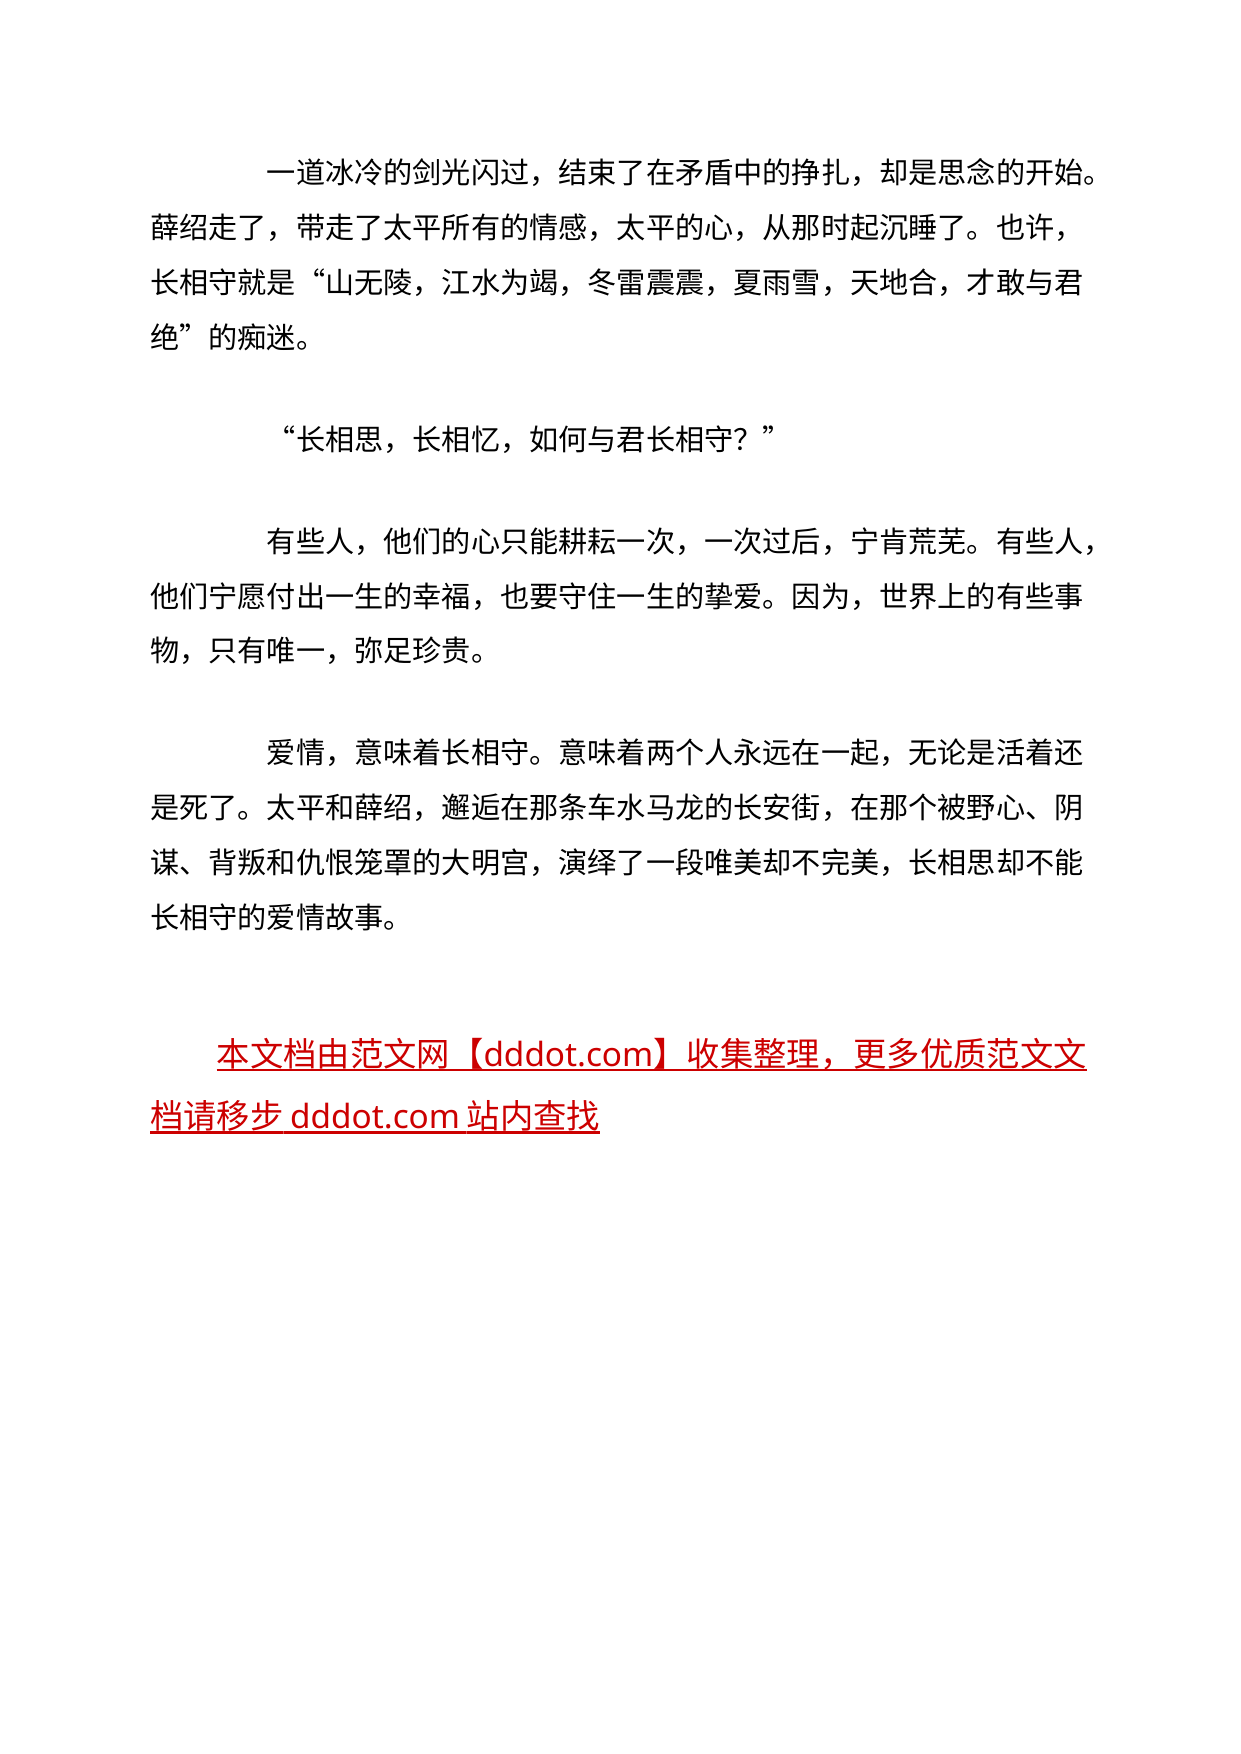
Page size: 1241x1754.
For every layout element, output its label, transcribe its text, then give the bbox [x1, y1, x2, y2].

text 有些人，他们的心只能耕耘一次，一次过后，宁肯荒芜。有些人，他们宁愿付出一生的幸福，也要守住一生的挚爱。因为，世界上的有些事物，只有唯一，弥足珍贵。 [150, 518, 1090, 670]
text 本文档由范文网【dddot.com】收集整理，更多优质范文文档请移步dddot.com站内查找 [150, 1027, 1090, 1139]
text 爱情，意味着长相守。意味着两个人永远在一起，无论是活着还是死了。太平和薛绍，邂逅在那条车水马龙的长安街，在那个被野心、阴谋、背叛和仇恨笼罩的大明宫，演绎了一段唯美却不完美，长相思却不能长相守的爱情故事。 [150, 730, 1090, 937]
text “长相思，长相忆，如何与君长相守？” [150, 416, 1090, 459]
text 一道冰冷的剑光闪过，结束了在矛盾中的挣扎，却是思念的开始。薛绍走了，带走了太平所有的情感，太平的心，从那时起沉睡了。也许，长相守就是“山无陵，江水为竭，冬雷震震，夏雨雪，天地合，才敢与君绝”的痴迷。 [150, 150, 1090, 357]
